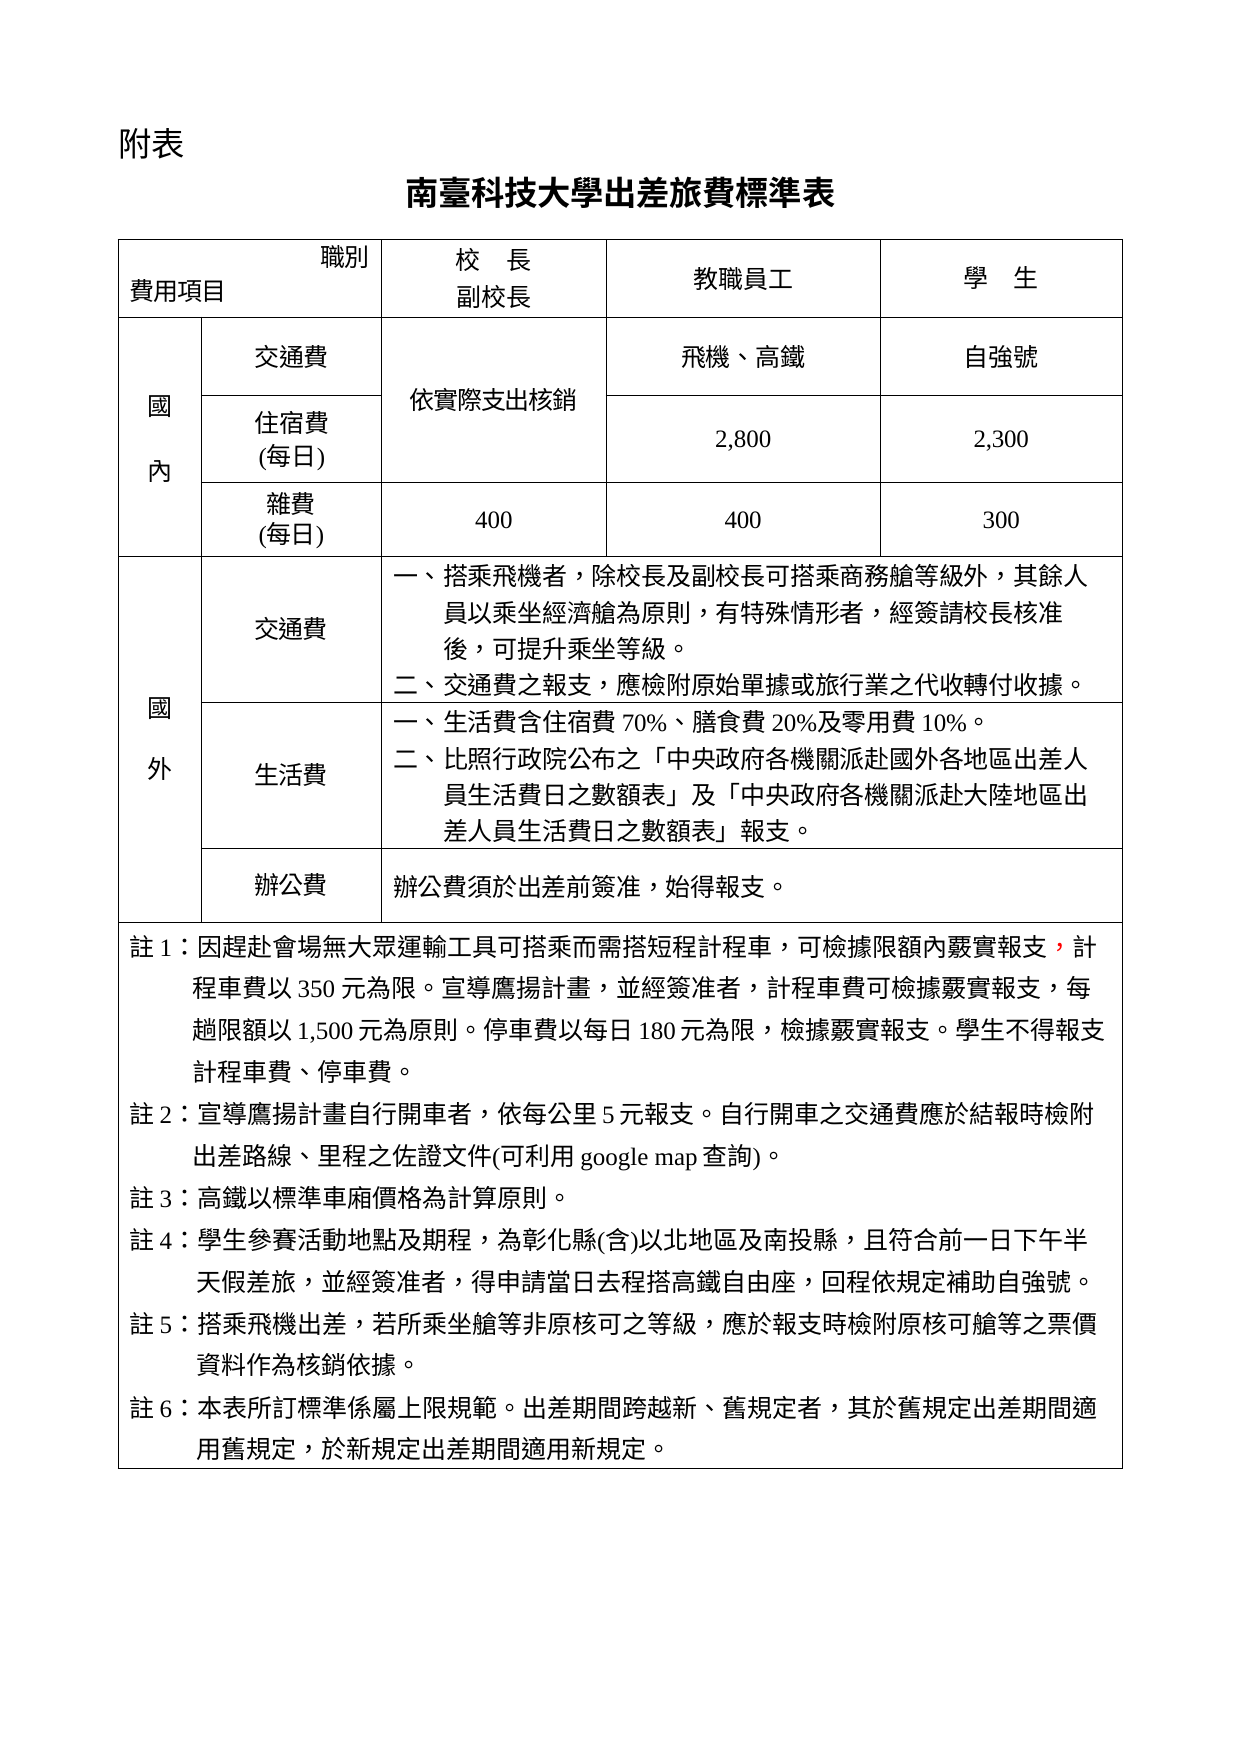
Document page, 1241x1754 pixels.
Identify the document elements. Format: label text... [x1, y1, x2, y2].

table_cell 400 [607, 483, 880, 556]
table_header 職別 費用項目 [119, 240, 381, 317]
table_cell 住宿費 (每日) [202, 396, 381, 482]
table_cell 生活費 [202, 703, 381, 848]
table_cell 註1：因趕赴會場無大眾運輸工具可搭乘而需搭短程計程車，可檢據限額內覈實報支，計程車費以 350 元為限。宣導鷹揚計畫，並經簽准者，計程車費可檢據覈實報支，每趟限額以1,500元為原則。停車費以每日180元為限，檢據覈實報支。學生不得報支計程車費、停車費。 註2：宣導鷹揚計畫自行開車者，依每公里5元報支。自行開車之交通費應於結報時檢附出差路線、里程之佐證文件(可利用google map查詢)。 註3：高鐵以標準車廂價格為計算原則。 註4：學生參賽活動地點及期程，為彰化縣(含)以北地區及南投縣，且符合前一日下午半天假差旅，並經簽准者，得申請當日去程搭高鐵自由座，回程依規定補助自強號。 註5：搭乘飛機出差，若所乘坐艙等非原核可之等級，應於報支時檢附原核可艙等之票價資料作為核銷依據。 註6：本表所訂標準係屬上限規範。出差期間跨越新、舊規定者，其於舊規定出差期間適用舊規定，於新規定出差期間適用新規定。 [119, 923, 1122, 1467]
table_cell 雜費 (每日) [202, 483, 381, 556]
table_cell 400 [382, 483, 606, 556]
table_cell 300 [881, 483, 1122, 556]
table_cell 辦公費 [202, 849, 381, 922]
table_cell 依實際支出核銷 [382, 318, 606, 482]
table_header 校 長 副校長 [382, 240, 606, 317]
table_cell 辦公費須於出差前簽准，始得報支。 [382, 849, 1122, 922]
table_cell 自強號 [881, 318, 1122, 394]
text 附表 [118, 118, 1122, 166]
table_cell 搭乘飛機者，除校長及副校長可搭乘商務艙等級外，其餘人員以乘坐經濟艙為原則，有特殊情形者，經簽請校長核准後，可提升乘坐等級。 交通費之報支，應檢附原始單據或旅行業之代收轉付收據。 [382, 557, 1122, 702]
table_cell 國 外 [119, 557, 201, 922]
table_cell 交通費 [202, 557, 381, 702]
text 南臺科技大學出差旅費標準表 [299, 166, 941, 214]
table_cell 2,300 [881, 396, 1122, 482]
table_cell 飛機、高鐵 [607, 318, 880, 394]
table_cell 2,800 [607, 396, 880, 482]
table_cell 生活費含住宿費70%、膳食費20%及零用費10%。 比照行政院公布之「中央政府各機關派赴國外各地區出差人員生活費日之數額表」及「中央政府各機關派赴大陸地區出差人員生活費日之數額表」報支。 [382, 703, 1122, 848]
table_cell 國 內 [119, 318, 201, 556]
table_cell 交通費 [202, 318, 381, 394]
table_header 教職員工 [607, 240, 880, 317]
table_header 學 生 [881, 240, 1122, 317]
